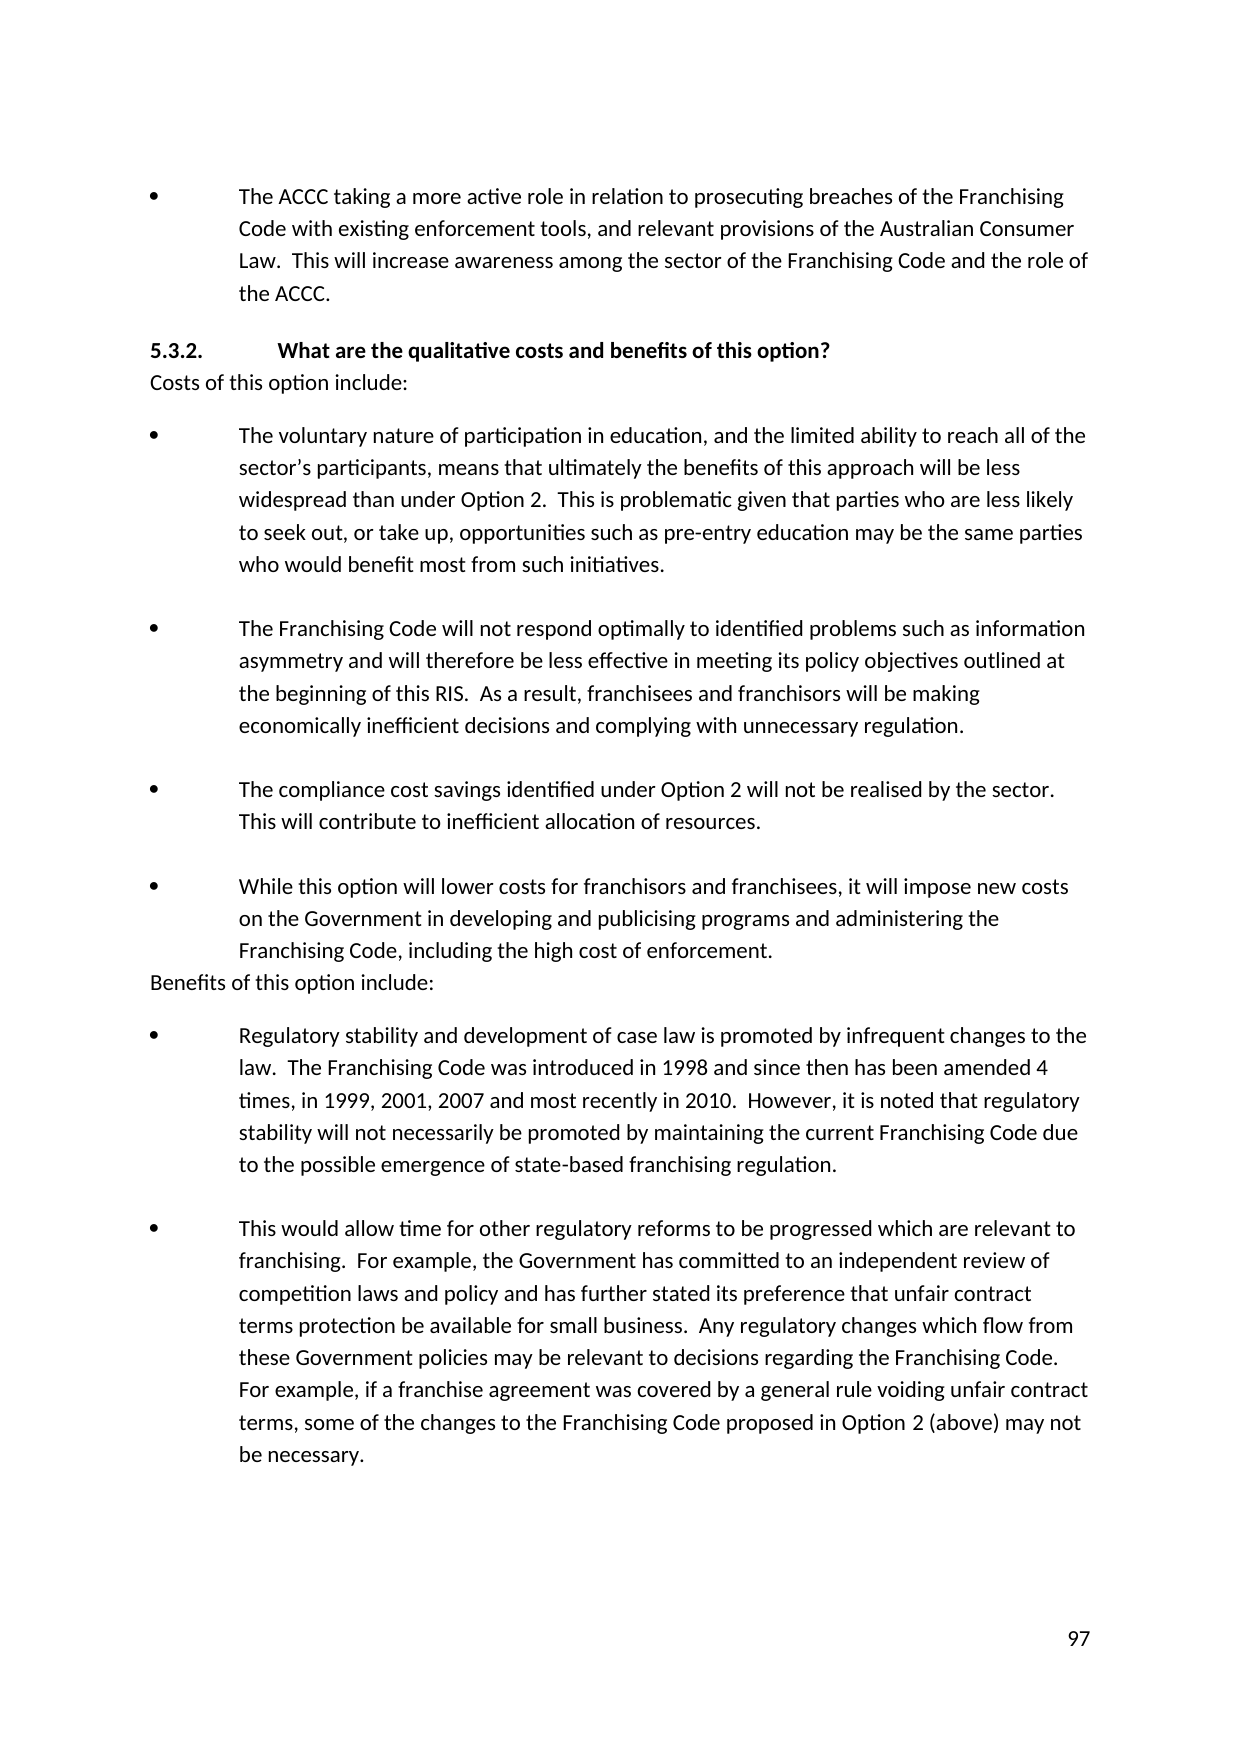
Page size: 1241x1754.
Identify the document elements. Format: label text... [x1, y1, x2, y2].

list The compliance cost savings identified under Option 2 will not be realised by the sector. This will contribute to inefficient allocation of resources. [150, 775, 1090, 835]
list The Franchising Code will not respond optimally to identified problems such as information asymmetry and will therefore be less effective in meeting its policy objectives outlined at the beginning of this RIS. As a result, franchisees and franchisors will be making economically inefficient decisions and complying with unnecessary regulation. [150, 614, 1090, 739]
list The voluntary nature of participation in education, and the limited ability to reach all of the sector’s participants, means that ultimately the benefits of this approach will be less widespread than under Option 2. This is problematic given that parties who are less likely to seek out, or take up, opportunities such as pre-entry education may be the same parties who would benefit most from such initiatives. [150, 421, 1090, 578]
list What are the qualitative costs and benefits of this option? [150, 336, 1090, 364]
text Benefits of this option include: [150, 968, 1090, 996]
list While this option will lower costs for franchisors and franchisees, it will impose new costs on the Government in developing and publicising programs and administering the Franchising Code, including the high cost of enforcement. [150, 872, 1090, 964]
list Regulatory stability and development of case law is promoted by infrequent changes to the law. The Franchising Code was introduced in 1998 and since then has been amended 4 times, in 1999, 2001, 2007 and most recently in 2010. However, it is noted that regulatory stability will not necessarily be promoted by maintaining the current Franchising Code due to the possible emergence of state-based franchising regulation. [150, 1021, 1090, 1178]
text Costs of this option include: [150, 368, 1090, 396]
list The ACCC taking a more active role in relation to prosecuting breaches of the Franchising Code with existing enforcement tools, and relevant provisions of the Australian Consumer Law. This will increase awareness among the sector of the Franchising Code and the role of the ACCC. [150, 182, 1090, 307]
list This would allow time for other regulatory reforms to be progressed which are relevant to franchising. For example, the Government has committed to an independent review of competition laws and policy and has further stated its preference that unfair contract terms protection be available for small business. Any regulatory changes which flow from these Government policies may be relevant to decisions regarding the Franchising Code. For example, if a franchise agreement was covered by a general rule voiding unfair contract terms, some of the changes to the Franchising Code proposed in Option 2 (above) may not be necessary. [150, 1214, 1090, 1468]
